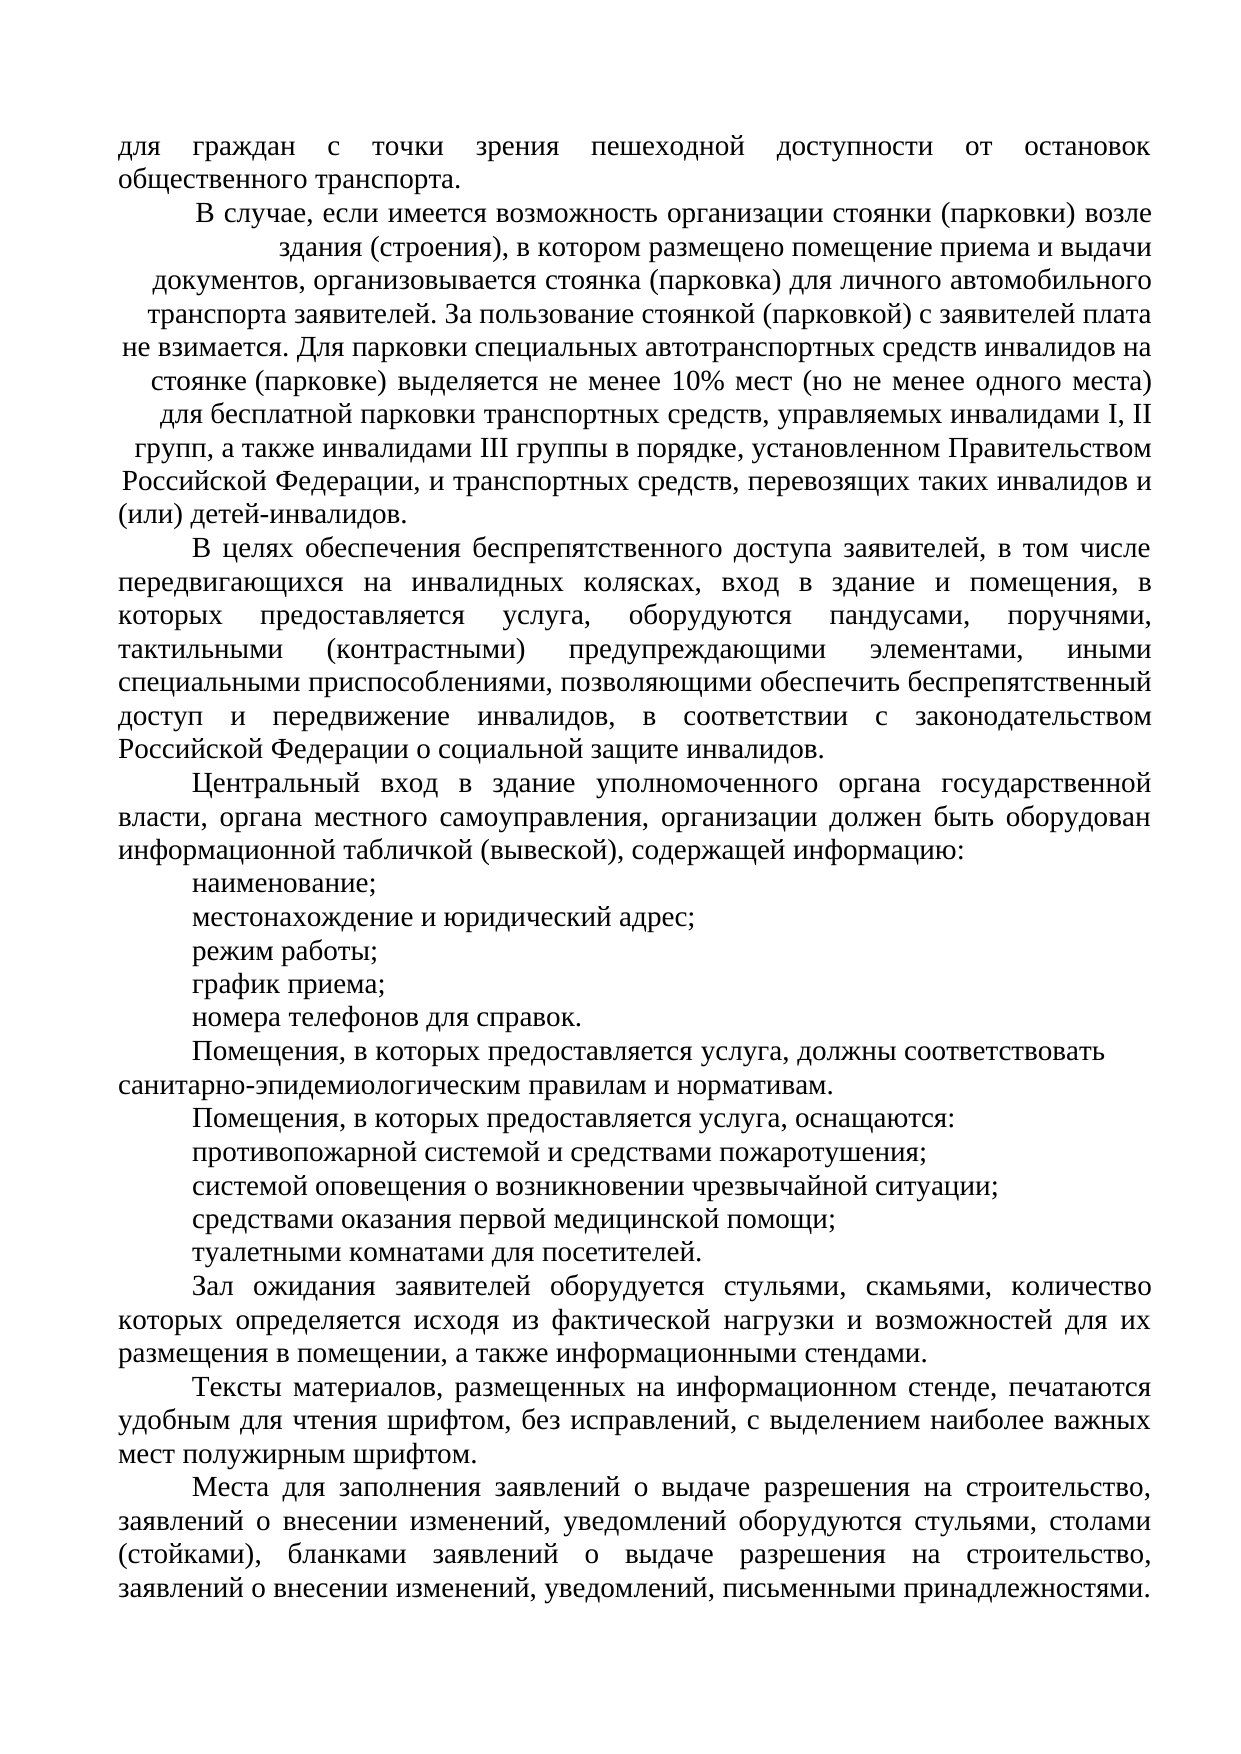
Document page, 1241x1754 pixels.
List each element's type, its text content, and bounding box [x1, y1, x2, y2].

text В целях обеспечения беспрепятственного доступа заявителей, в том числе передвигающихся на инвалидных колясках, вход в здание и помещения, в которых предоставляется услуга, оборудуются пандусами, поручнями, тактильными (контрастными) предупреждающими элементами, иными специальными приспособлениями, позволяющими обеспечить беспрепятственный доступ и передвижение инвалидов, в соответствии с законодательством Российской Федерации о социальной защите инвалидов. [118, 530, 1152, 765]
text Помещения, в которых предоставляется услуга, должны соответствовать санитарно-эпидемиологическим правилам и нормативам. [118, 1033, 1151, 1101]
text В случае, если имеется возможность организации стоянки (парковки) возле здания (строения), в котором размещено помещение приема и выдачи документов, организовывается стоянка (парковка) для личного автомобильного транспорта заявителей. За пользование стоянкой (парковкой) с заявителей плата не взимается. Для парковки специальных автотранспортных средств инвалидов на стоянке (парковке) выделяется не менее 10% мест (но не менее одного места) для бесплатной парковки транспортных средств, управляемых инвалидами I, II групп, а также инвалидами III группы в порядке, установленном Правительством Российской Федерации, и транспортных средств, перевозящих таких инвалидов и [118, 195, 1152, 497]
text Помещения, в которых предоставляется услуга, оснащаются: противопожарной системой и средствами пожаротушения; системой оповещения о возникновении чрезвычайной ситуации; средствами оказания первой медицинской помощи; [192, 1101, 1001, 1235]
text наименование; [192, 866, 1167, 899]
text Центральный вход в здание уполномоченного органа государственной власти, органа местного самоуправления, организации должен быть оборудован информационной табличкой (вывеской), содержащей информацию: [118, 765, 1152, 866]
text график приема; [192, 967, 1167, 1000]
text Места для заполнения заявлений о выдаче разрешения на строительство, заявлений о внесении изменений, уведомлений оборудуются стульями, столами (стойками), бланками заявлений о выдаче разрешения на строительство, заявлений о внесении изменений, уведомлений, письменными принадлежностями. [118, 1469, 1152, 1604]
text Тексты материалов, размещенных на информационном стенде, печатаются удобным для чтения шрифтом, без исправлений, с выделением наиболее важных мест полужирным шрифтом. [118, 1369, 1152, 1469]
text туалетными комнатами для посетителей. [192, 1235, 1167, 1268]
text местонахождение и юридический адрес; режим работы; [192, 899, 697, 967]
text Зал ожидания заявителей оборудуется стульями, скамьями, количество которых определяется исходя из фактической нагрузки и возможностей для их размещения в помещении, а также информационными стендами. [118, 1268, 1152, 1369]
text (или) детей-инвалидов. [118, 497, 1167, 530]
text номера телефонов для справок. [192, 1000, 1167, 1033]
text для граждан с точки зрения пешеходной доступности от остановок общественного транспорта. [118, 128, 1151, 195]
